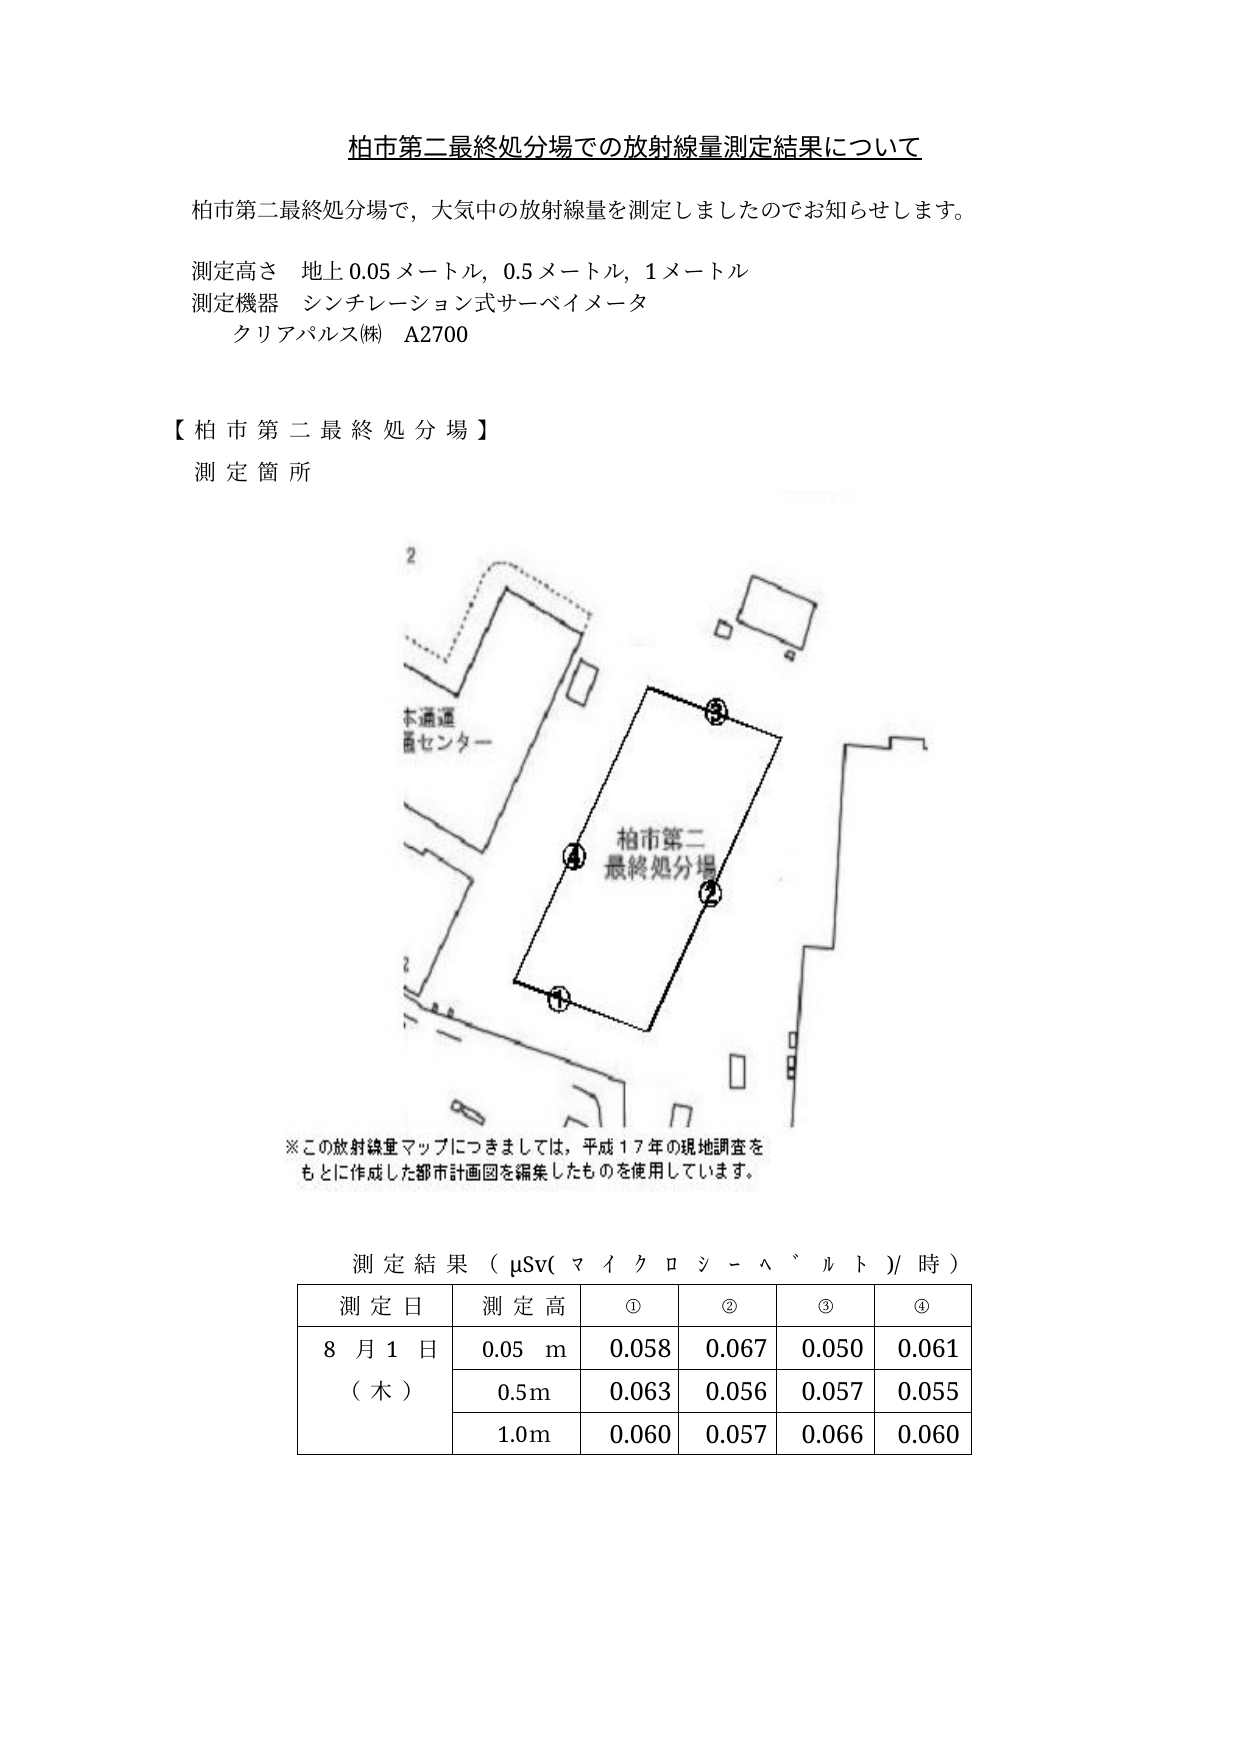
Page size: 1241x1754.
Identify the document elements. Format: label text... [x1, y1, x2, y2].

text 【柏市第二最終処分場】 [163, 408, 1107, 450]
table_cell 0.5ｍ [453, 1370, 580, 1412]
table_header ④ [875, 1285, 971, 1326]
table_header 測定日 [298, 1285, 452, 1326]
text 測定箇所 [163, 450, 1107, 492]
table_cell 8月1日 （木） [298, 1327, 452, 1454]
table_header ③ [777, 1285, 874, 1326]
text 柏市第二最終処分場での放射線量測定結果について [163, 127, 1107, 163]
table_cell 0.060 [581, 1413, 678, 1454]
picture [273, 491, 992, 1192]
table_header ② [679, 1285, 776, 1326]
text 測定機器 シンチレーション式サーベイメータ [163, 286, 1107, 317]
table_cell 0.060 [875, 1413, 971, 1454]
text クリアパルス㈱ A2700 [163, 317, 1107, 349]
table_cell 1.0ｍ [453, 1413, 580, 1454]
table_cell 0.056 [679, 1370, 776, 1412]
text 柏市第二最終処分場で，大気中の放射線量を測定しましたのでお知らせします。 [163, 193, 1107, 224]
table_cell 0.058 [581, 1327, 678, 1369]
table_cell 0.063 [581, 1370, 678, 1412]
table_cell 0.055 [875, 1370, 971, 1412]
text 測定結果（μSv(ﾏｲｸﾛｼｰﾍﾞﾙﾄ)/時） [163, 1242, 1107, 1283]
table_header ① [581, 1285, 678, 1326]
text 測定高さ 地上0.05メートル，0.5メートル，1メートル [163, 254, 1107, 286]
table_cell 0.057 [777, 1370, 874, 1412]
table_cell 0.050 [777, 1327, 874, 1369]
table_cell 0.067 [679, 1327, 776, 1369]
table_cell 0.057 [679, 1413, 776, 1454]
table_cell 0.066 [777, 1413, 874, 1454]
table_cell 0.05ｍ [453, 1327, 580, 1369]
table_cell 0.061 [875, 1327, 971, 1369]
table_header 測定高 [453, 1285, 580, 1326]
